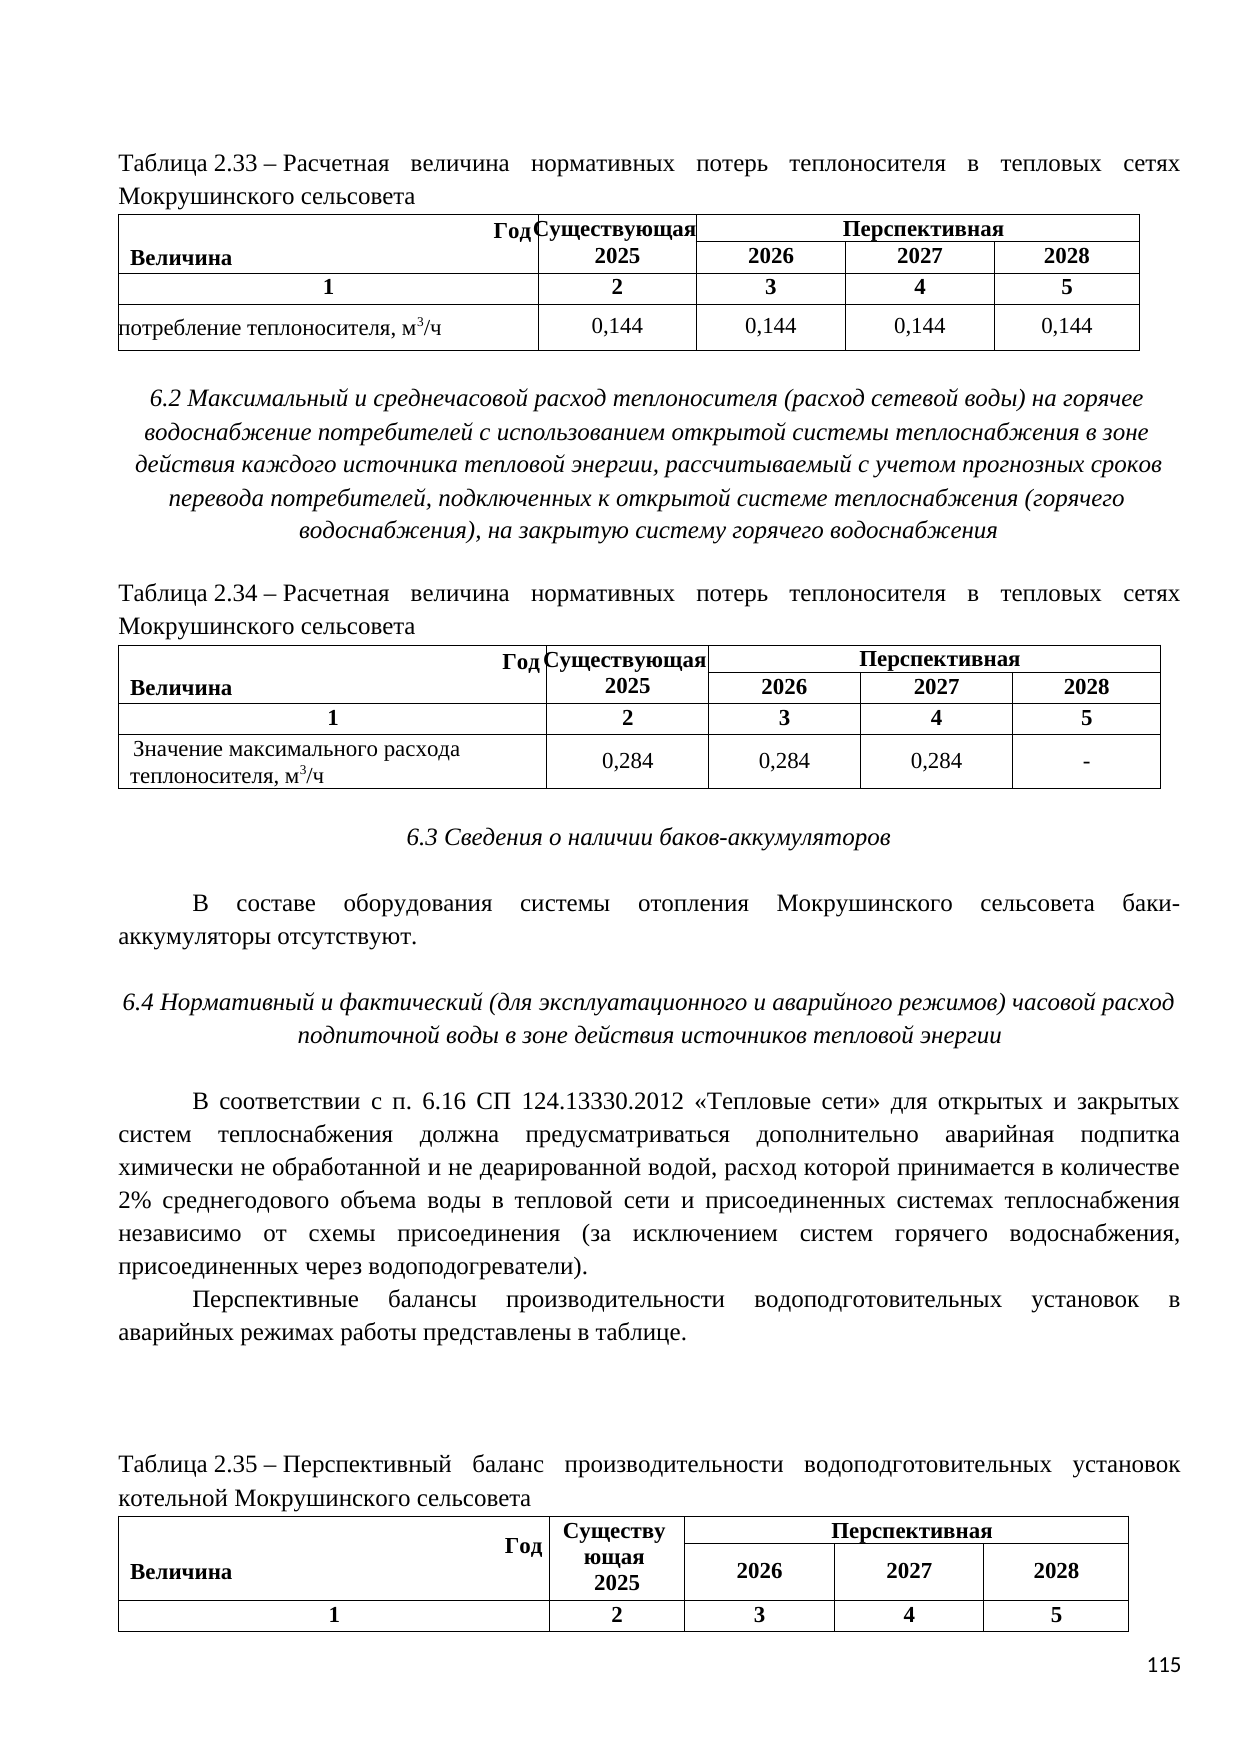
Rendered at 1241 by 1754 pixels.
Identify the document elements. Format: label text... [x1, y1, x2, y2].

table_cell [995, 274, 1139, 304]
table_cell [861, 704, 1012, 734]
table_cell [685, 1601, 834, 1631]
list Расчетная величина нормативных потерь теплоносителя в тепловых сетях Мокрушинского сельсовета [118, 578, 1181, 640]
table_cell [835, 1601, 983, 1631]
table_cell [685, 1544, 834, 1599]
text В соответствии с п. 6.16 СП 124.13330.2012 «Тепловые сети» для открытых и закрытых систем теплоснабжения должна предусматриваться дополнительно аварийная подпитка химически не обработанной и не деарированной водой, расход которой принимается в количестве 2% среднегодового объема воды в тепловой сети и присоединенных системах теплоснабжения независимо от схемы присоединения (за исключением систем горячего водоснабжения, присоединенных через водоподогреватели). [118, 1086, 1181, 1280]
text Перспективные балансы производительности водоподготовительных установок в аварийных режимах работы представлены в таблице. [118, 1284, 1181, 1346]
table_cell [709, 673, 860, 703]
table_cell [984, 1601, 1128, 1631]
text В составе оборудования системы отопления Мокрушинского сельсовета баки-аккумуляторы отсутствуют. [118, 888, 1181, 950]
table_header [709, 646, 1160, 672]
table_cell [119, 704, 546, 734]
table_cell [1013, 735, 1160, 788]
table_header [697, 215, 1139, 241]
list Расчетная величина нормативных потерь теплоносителя в тепловых сетях Мокрушинского сельсовета [118, 148, 1181, 209]
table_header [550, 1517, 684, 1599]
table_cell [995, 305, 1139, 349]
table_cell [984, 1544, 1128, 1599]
subtitle 6.2 Максимальный и среднечасовой расход теплоносителя (расход сетевой воды) на горячее водоснабжение потребителей с использованием открытой системы теплоснабжения в зоне действия каждого источника тепловой энергии, рассчитываемый с учетом прогнозных сроков перевода потребителей, подключенных к открытой системе теплоснабжения (горячего водоснабжения), на закрытую систему горячего водоснабжения [118, 383, 1181, 574]
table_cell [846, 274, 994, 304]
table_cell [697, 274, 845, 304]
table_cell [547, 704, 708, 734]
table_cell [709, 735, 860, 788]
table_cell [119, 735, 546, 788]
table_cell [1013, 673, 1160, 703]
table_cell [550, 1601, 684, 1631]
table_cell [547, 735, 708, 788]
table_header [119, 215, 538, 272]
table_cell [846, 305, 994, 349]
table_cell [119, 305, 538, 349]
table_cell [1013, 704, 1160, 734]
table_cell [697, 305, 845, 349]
list Перспективный баланс производительности водоподготовительных установок котельной Мокрушинского сельсовета [118, 1449, 1181, 1511]
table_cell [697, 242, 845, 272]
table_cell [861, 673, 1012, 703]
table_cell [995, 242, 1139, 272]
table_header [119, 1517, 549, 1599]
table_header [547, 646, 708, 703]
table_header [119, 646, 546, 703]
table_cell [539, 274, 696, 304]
subtitle 6.4 Нормативный и фактический (для эксплуатационного и аварийного режимов) часовой расход подпиточной воды в зоне действия источников тепловой энергии [118, 987, 1181, 1049]
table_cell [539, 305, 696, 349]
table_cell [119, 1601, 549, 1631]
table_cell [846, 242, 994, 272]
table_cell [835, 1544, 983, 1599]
subtitle 6.3 Сведения о наличии баков-аккумуляторов [118, 822, 1181, 851]
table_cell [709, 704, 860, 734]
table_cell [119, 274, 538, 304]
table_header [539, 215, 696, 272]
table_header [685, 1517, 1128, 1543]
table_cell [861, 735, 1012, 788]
